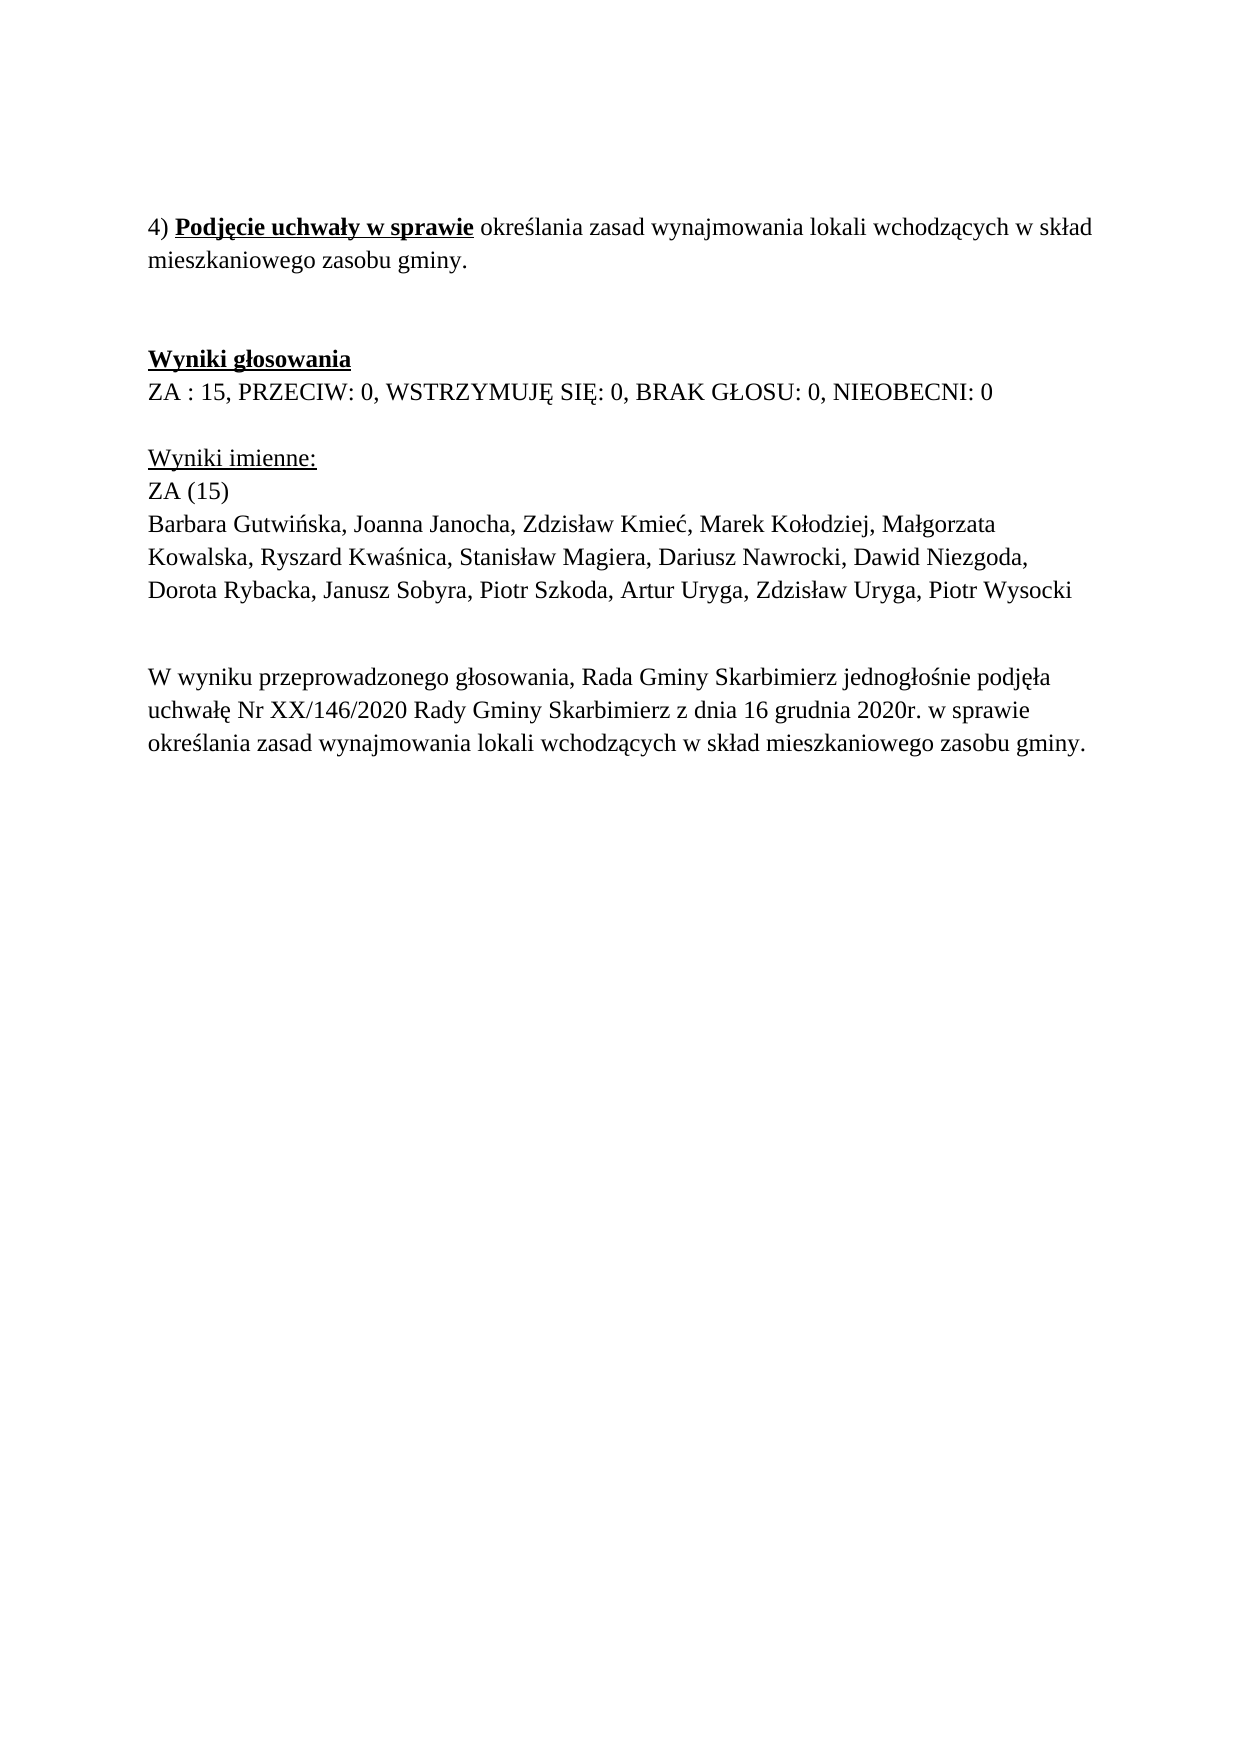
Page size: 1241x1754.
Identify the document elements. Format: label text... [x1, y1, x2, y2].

text W wyniku przeprowadzonego głosowania, Rada Gminy Skarbimierz jednogłośnie podjęła uchwałę Nr XX/146/2020 Rady Gminy Skarbimierz z dnia 16 grudnia 2020r. w sprawie określania zasad wynajmowania lokali wchodzących w skład mieszkaniowego zasobu gminy. [148, 629, 1093, 789]
text 4) Podjęcie uchwały w sprawie określania zasad wynajmowania lokali wchodzących w skład mieszkaniowego zasobu gminy. Wyniki głosowania ZA : 15, PRZECIW: 0, WSTRZYMUJĘ SIĘ: 0, BRAK GŁOSU: 0, NIEOBECNI: 0 Wyniki imienne: ZA (15) Barbara Gutwińska, Joanna Janocha, Zdzisław Kmieć, Marek Kołodziej, Małgorzata Kowalska, Ryszard Kwaśnica, Stanisław Magiera, Dariusz Nawrocki, Dawid Niezgoda, Dorota Rybacka, Janusz Sobyra, Piotr Szkoda, Artur Uryga, Zdzisław Uryga, Piotr Wysocki [148, 148, 1093, 604]
